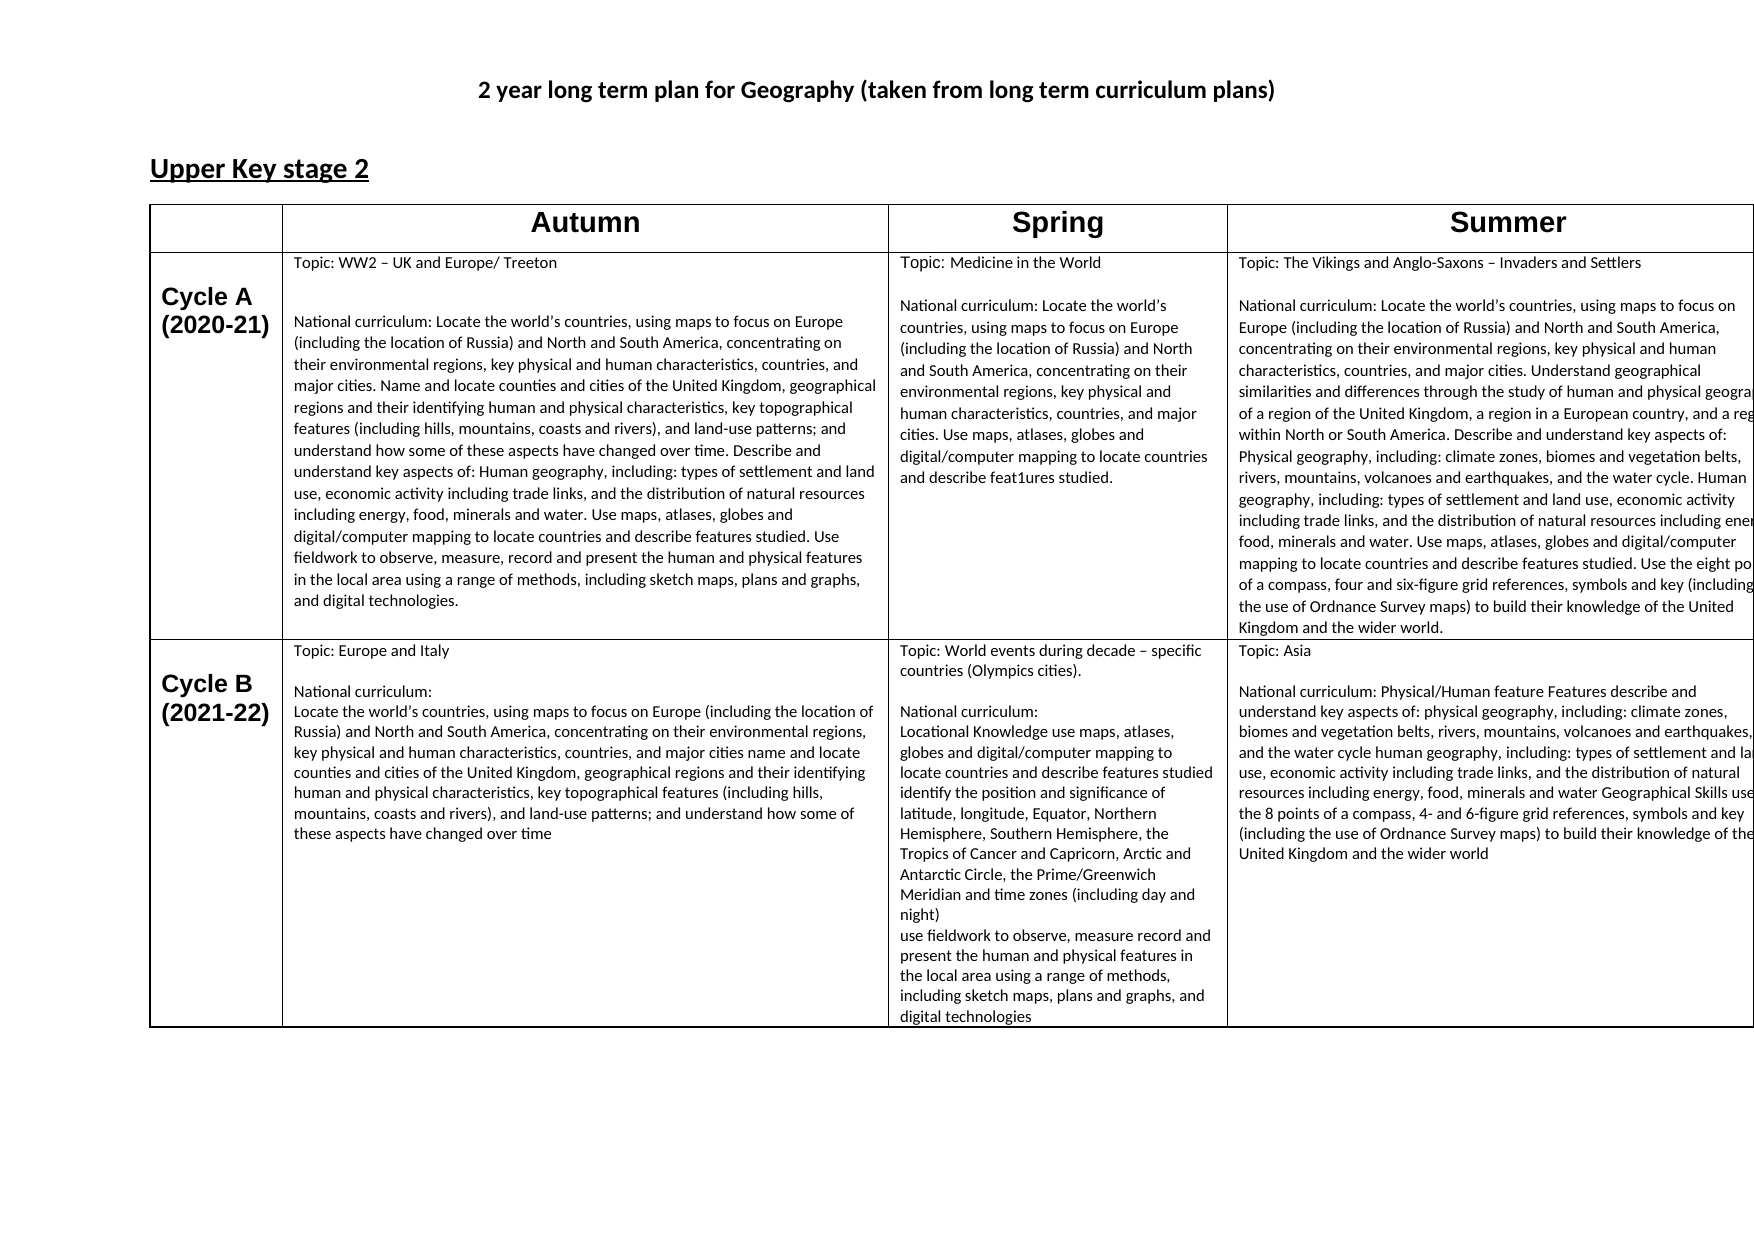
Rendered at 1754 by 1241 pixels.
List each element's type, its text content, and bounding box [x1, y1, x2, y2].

table_header Spring [889, 205, 1227, 252]
table_header [151, 205, 282, 252]
table_header Summer [1228, 205, 1753, 252]
table_cell Cycle B (2021-22) [151, 640, 282, 1026]
table_cell Cycle A (2020-21) [151, 253, 282, 639]
table_cell Topic: Medicine in the World National curriculum: Locate the world’s countries, using maps to focus on Europe (including the location of Russia) and North and South America, concentrating on their environmental regions, key physical and human characteristics, countries, and major cities. Use maps, atlases, globes and digital/computer mapping to locate countries and describe feat1ures studied. [889, 253, 1227, 639]
table_cell Topic: World events during decade – specific countries (Olympics cities). National curriculum: Locational Knowledge use maps, atlases, globes and digital/computer mapping to locate countries and describe features studied identify the position and significance of latitude, longitude, Equator, Northern Hemisphere, Southern Hemisphere, the Tropics of Cancer and Capricorn, Arctic and Antarctic Circle, the Prime/Greenwich Meridian and time zones (including day and night) use fieldwork to observe, measure record and present the human and physical features in the local area using a range of methods, including sketch maps, plans and graphs, and digital technologies [889, 640, 1227, 1026]
table_header Autumn [283, 205, 888, 252]
table_cell Topic: Asia National curriculum: Physical/Human feature Features describe and understand key aspects of: physical geography, including: climate zones, biomes and vegetation belts, rivers, mountains, volcanoes and earthquakes, and the water cycle human geography, including: types of settlement and land use, economic activity including trade links, and the distribution of natural resources including energy, food, minerals and water Geographical Skills use the 8 points of a compass, 4- and 6-figure grid references, symbols and key (including the use of Ordnance Survey maps) to build their knowledge of the United Kingdom and the wider world [1228, 640, 1753, 1026]
table_cell Topic: The Vikings and Anglo-Saxons – Invaders and Settlers National curriculum: Locate the world’s countries, using maps to focus on Europe (including the location of Russia) and North and South America, concentrating on their environmental regions, key physical and human characteristics, countries, and major cities. Understand geographical similarities and differences through the study of human and physical geography of a region of the United Kingdom, a region in a European country, and a region within North or South America. Describe and understand key aspects of: Physical geography, including: climate zones, biomes and vegetation belts, rivers, mountains, volcanoes and earthquakes, and the water cycle. Human geography, including: types of settlement and land use, economic activity including trade links, and the distribution of natural resources including energy, food, minerals and water. Use maps, atlases, globes and digital/computer mapping to locate countries and describe features studied. Use the eight points of a compass, four and six-figure grid references, symbols and key (including the use of Ordnance Survey maps) to build their knowledge of the United Kingdom and the wider world. [1228, 253, 1753, 639]
text Upper Key stage 2 [150, 150, 1604, 186]
table_cell Topic: WW2 – UK and Europe/ Treeton National curriculum: Locate the world’s countries, using maps to focus on Europe (including the location of Russia) and North and South America, concentrating on their environmental regions, key physical and human characteristics, countries, and major cities. Name and locate counties and cities of the United Kingdom, geographical regions and their identifying human and physical characteristics, key topographical features (including hills, mountains, coasts and rivers), and land-use patterns; and understand how some of these aspects have changed over time. Describe and understand key aspects of: Human geography, including: types of settlement and land use, economic activity including trade links, and the distribution of natural resources including energy, food, minerals and water. Use maps, atlases, globes and digital/computer mapping to locate countries and describe features studied. Use fieldwork to observe, measure, record and present the human and physical features in the local area using a range of methods, including sketch maps, plans and graphs, and digital technologies. [283, 253, 888, 639]
table_cell Topic: Europe and Italy National curriculum: Locate the world’s countries, using maps to focus on Europe (including the location of Russia) and North and South America, concentrating on their environmental regions, key physical and human characteristics, countries, and major cities name and locate counties and cities of the United Kingdom, geographical regions and their identifying human and physical characteristics, key topographical features (including hills, mountains, coasts and rivers), and land-use patterns; and understand how some of these aspects have changed over time [283, 640, 888, 1026]
